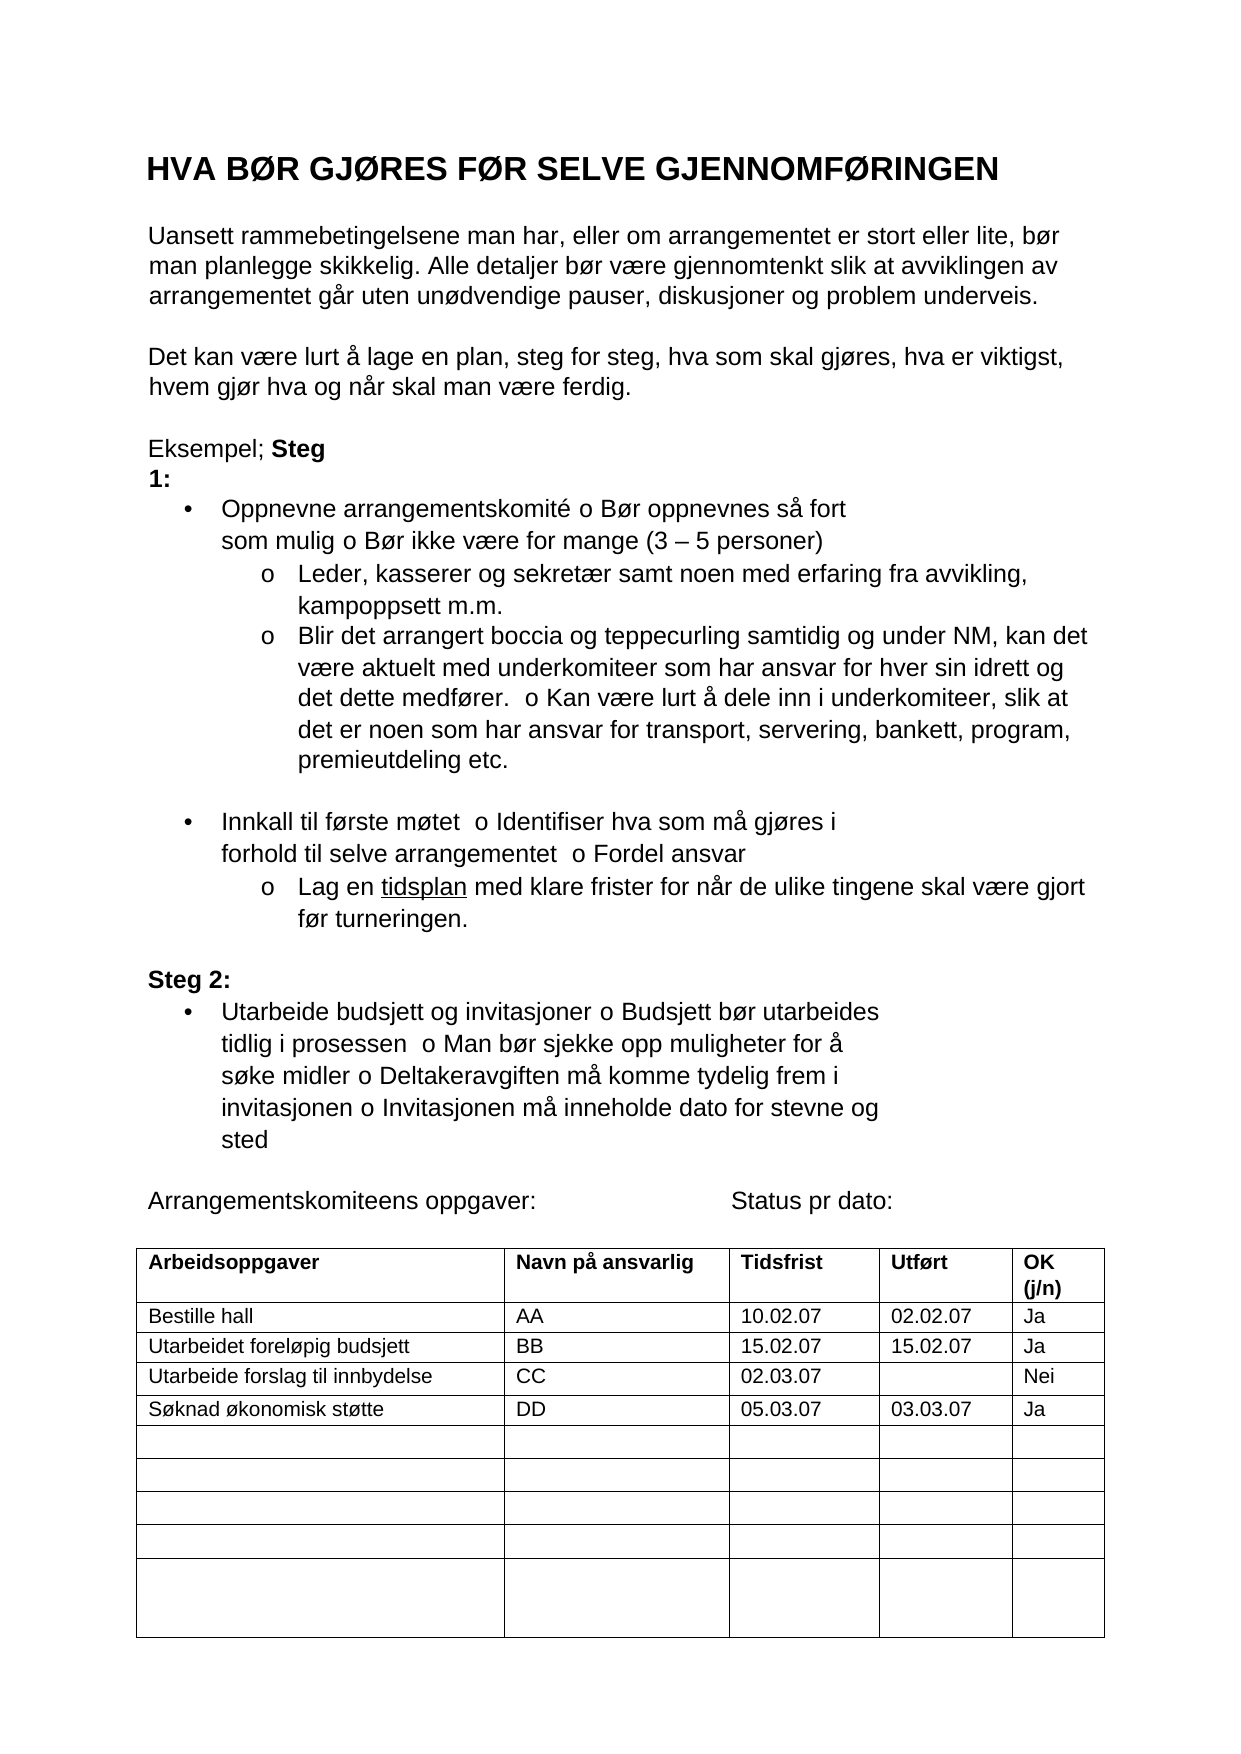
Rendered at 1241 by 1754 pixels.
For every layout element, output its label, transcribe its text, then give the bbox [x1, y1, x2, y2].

table_cell [137, 1459, 504, 1491]
table_cell [1013, 1426, 1104, 1458]
table_cell 02.03.07 [730, 1363, 879, 1395]
table_cell [1013, 1559, 1104, 1637]
table_header Utført [880, 1249, 1012, 1302]
list Oppnevne arrangementskomité o Bør oppnevnes så fort som mulig o Bør ikke være for mange (3 – 5 personer) [183, 494, 896, 557]
table_cell [880, 1363, 1012, 1395]
table_cell [1013, 1492, 1104, 1524]
table_cell [730, 1492, 879, 1524]
table_cell [880, 1459, 1012, 1491]
table_cell Utarbeide forslag til innbydelse [137, 1363, 504, 1395]
table_cell 15.02.07 [880, 1333, 1012, 1362]
table_cell [730, 1559, 879, 1637]
table_cell [505, 1525, 729, 1558]
table_cell CC [505, 1363, 729, 1395]
table_cell Ja [1013, 1396, 1104, 1425]
table_cell BB [505, 1333, 729, 1362]
text Steg 2: [148, 965, 1092, 994]
table_cell Søknad økonomisk støtte [137, 1396, 504, 1425]
list Lag en tidsplan med klare frister for når de ulike tingene skal være gjort før turneringen. [260, 872, 1092, 933]
table_cell AA [505, 1303, 729, 1332]
table_header Navn på ansvarlig [505, 1249, 729, 1302]
table_header OK (j/n) [1013, 1249, 1104, 1302]
list Leder, kasserer og sekretær samt noen med erfaring fra avvikling, kampoppsett m.m. [260, 559, 1092, 619]
table_cell 03.03.07 [880, 1396, 1012, 1425]
table_cell [505, 1426, 729, 1458]
text Arrangementskomiteens oppgaver: Status pr dato: [148, 1186, 1092, 1215]
table_cell [1013, 1459, 1104, 1491]
table_cell 02.02.07 [880, 1303, 1012, 1332]
table_cell [880, 1492, 1012, 1524]
list Blir det arrangert boccia og teppecurling samtidig og under NM, kan det være aktuelt med underkomiteer som har ansvar for hver sin idrett og det dette medfører. o Kan være lurt å dele inn i underkomiteer, slik at det er noen som har ansvar for transport, servering, bankett, program, premieutdeling etc. [260, 621, 1092, 774]
text Det kan være lurt å lage en plan, steg for steg, hva som skal gjøres, hva er viktigst, hvem gjør hva og når skal man være ferdig. [148, 342, 1092, 401]
list Utarbeide budsjett og invitasjoner o Budsjett bør utarbeides tidlig i prosessen o Man bør sjekke opp muligheter for å søke midler o Deltakeravgiften må komme tydelig frem i invitasjonen o Invitasjonen må inneholde dato for stevne og sted [183, 996, 896, 1153]
table_cell [880, 1559, 1012, 1637]
table_cell [137, 1492, 504, 1524]
table_cell [137, 1559, 504, 1637]
table_cell 05.03.07 [730, 1396, 879, 1425]
table_cell [730, 1459, 879, 1491]
table_cell [1013, 1525, 1104, 1558]
subtitle HVA BØR GJØRES FØR SELVE GJENNOMFØRINGEN [146, 148, 1092, 187]
table_cell [880, 1525, 1012, 1558]
table_cell [880, 1426, 1012, 1458]
table_cell Utarbeidet foreløpig budsjett [137, 1333, 504, 1362]
table_cell 10.02.07 [730, 1303, 879, 1332]
table_cell 15.02.07 [730, 1333, 879, 1362]
text Eksempel; Steg 1: [148, 434, 326, 492]
table_cell [137, 1525, 504, 1558]
table_cell Nei [1013, 1363, 1104, 1395]
table_cell [137, 1426, 504, 1458]
table_cell [505, 1459, 729, 1491]
table_cell [505, 1559, 729, 1637]
text Uansett rammebetingelsene man har, eller om arrangementet er stort eller lite, bør man planlegge skikkelig. Alle detaljer bør være gjennomtenkt slik at avviklingen av arrangementet går uten unødvendige pauser, diskusjoner og problem underveis. [148, 221, 1092, 309]
list Innkall til første møtet o Identifiser hva som må gjøres i forhold til selve arrangementet o Fordel ansvar [183, 807, 896, 870]
table_header Tidsfrist [730, 1249, 879, 1302]
table_cell [505, 1492, 729, 1524]
table_cell Ja [1013, 1303, 1104, 1332]
table_cell DD [505, 1396, 729, 1425]
table_cell [730, 1426, 879, 1458]
table_cell Bestille hall [137, 1303, 504, 1332]
table_cell Ja [1013, 1333, 1104, 1362]
table_cell [730, 1525, 879, 1558]
table_header Arbeidsoppgaver [137, 1249, 504, 1302]
